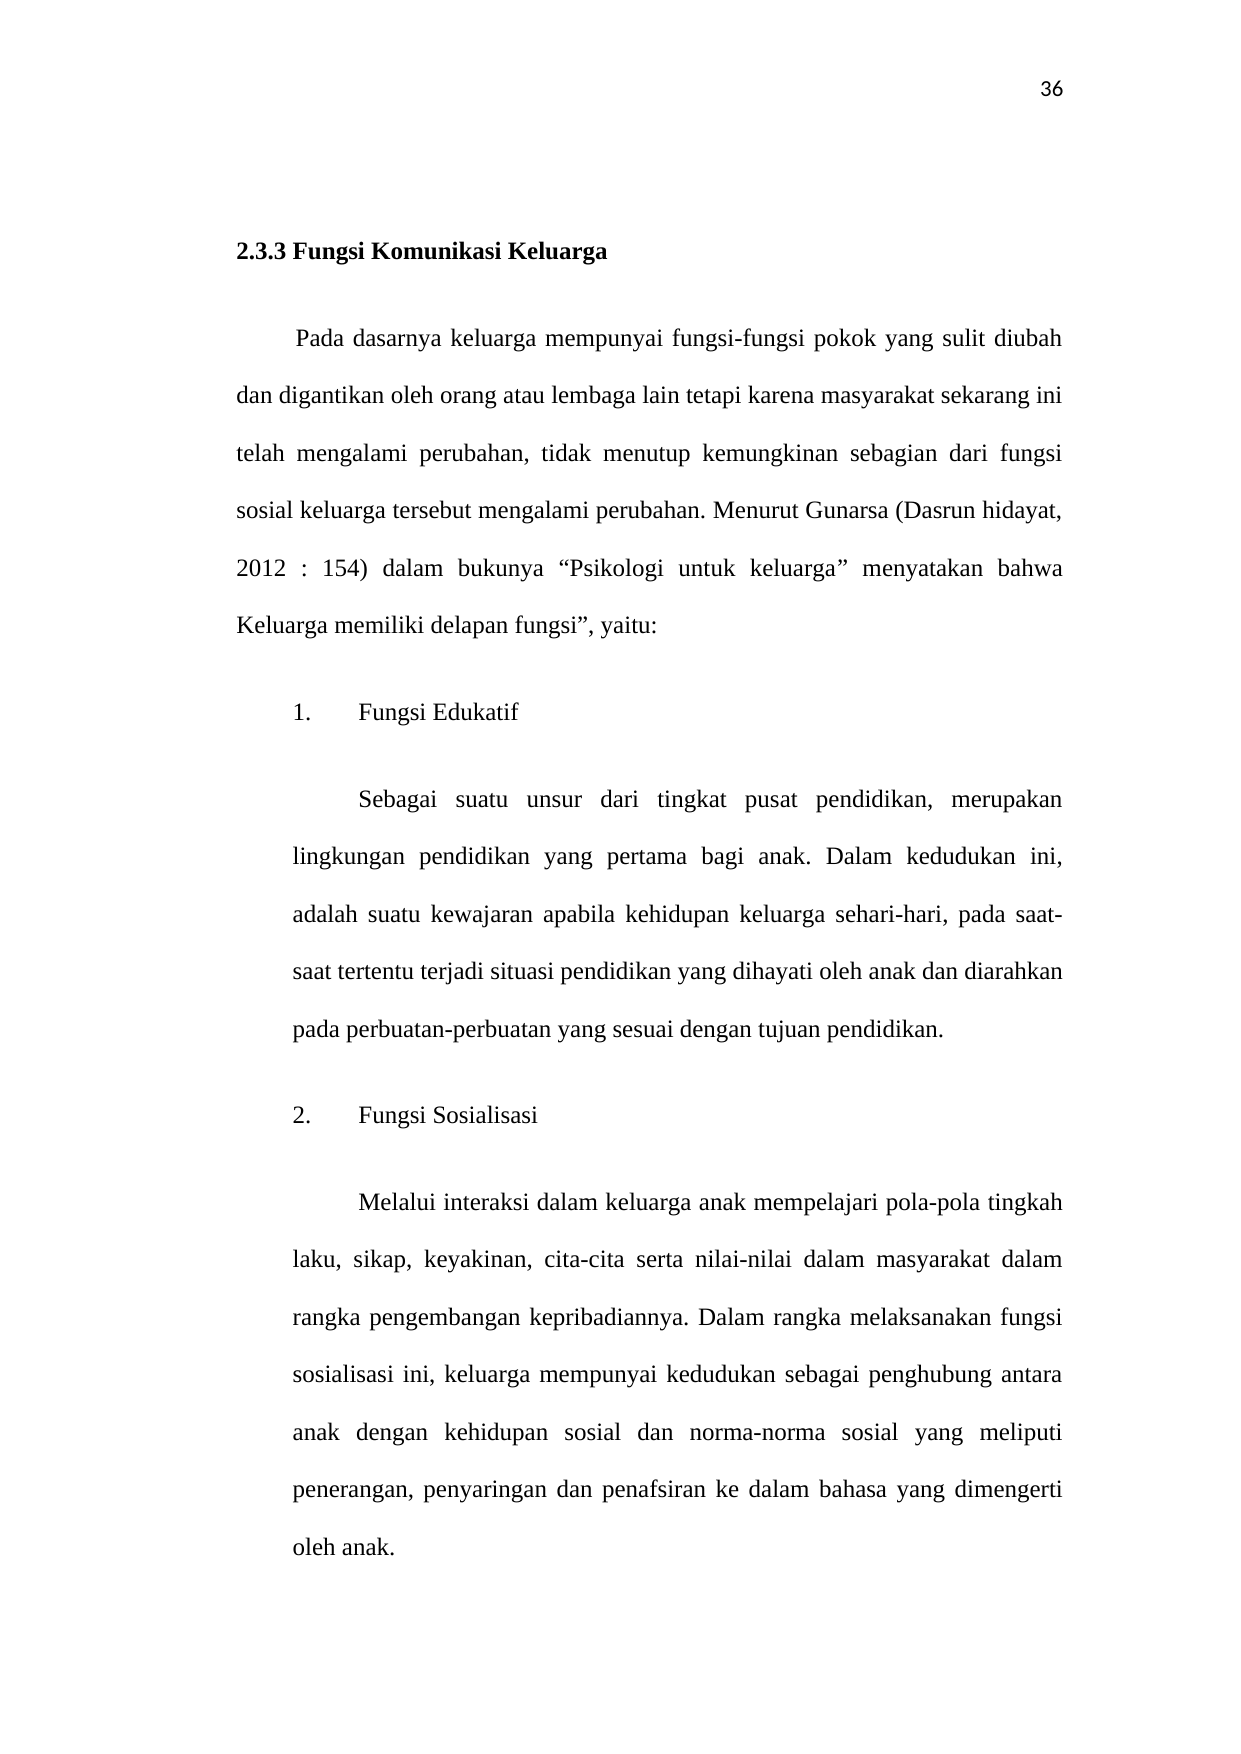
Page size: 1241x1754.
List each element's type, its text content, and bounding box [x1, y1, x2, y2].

list Fungsi Sosialisasi [292, 1100, 1063, 1129]
list 2.3.3 Fungsi Komunikasi Keluarga [236, 236, 1063, 265]
text Pada dasarnya keluarga mempunyai fungsi-fungsi pokok yang sulit diubah dan digantikan oleh orang atau lembaga lain tetapi karena masyarakat sekarang ini telah mengalami perubahan, tidak menutup kemungkinan sebagian dari fungsi sosial keluarga tersebut mengalami perubahan. Menurut Gunarsa (Dasrun hidayat, 2012 : 154) dalam bukunya “Psikologi untuk keluarga” menyatakan bahwa Keluarga memiliki delapan fungsi”, yaitu: [236, 323, 1063, 639]
text Melalui interaksi dalam keluarga anak mempelajari pola-pola tingkah laku, sikap, keyakinan, cita-cita serta nilai-nilai dalam masyarakat dalam rangka pengembangan kepribadiannya. Dalam rangka melaksanakan fungsi sosialisasi ini, keluarga mempunyai kedudukan sebagai penghubung antara anak dengan kehidupan sosial dan norma-norma sosial yang meliputi penerangan, penyaringan dan penafsiran ke dalam bahasa yang dimengerti oleh anak. [292, 1187, 1063, 1561]
text Sebagai suatu unsur dari tingkat pusat pendidikan, merupakan lingkungan pendidikan yang pertama bagi anak. Dalam kedudukan ini, adalah suatu kewajaran apabila kehidupan keluarga sehari-hari, pada saat-saat tertentu terjadi situasi pendidikan yang dihayati oleh anak dan diarahkan pada perbuatan-perbuatan yang sesuai dengan tujuan pendidikan. [292, 784, 1063, 1042]
list Fungsi Edukatif [292, 697, 1063, 726]
